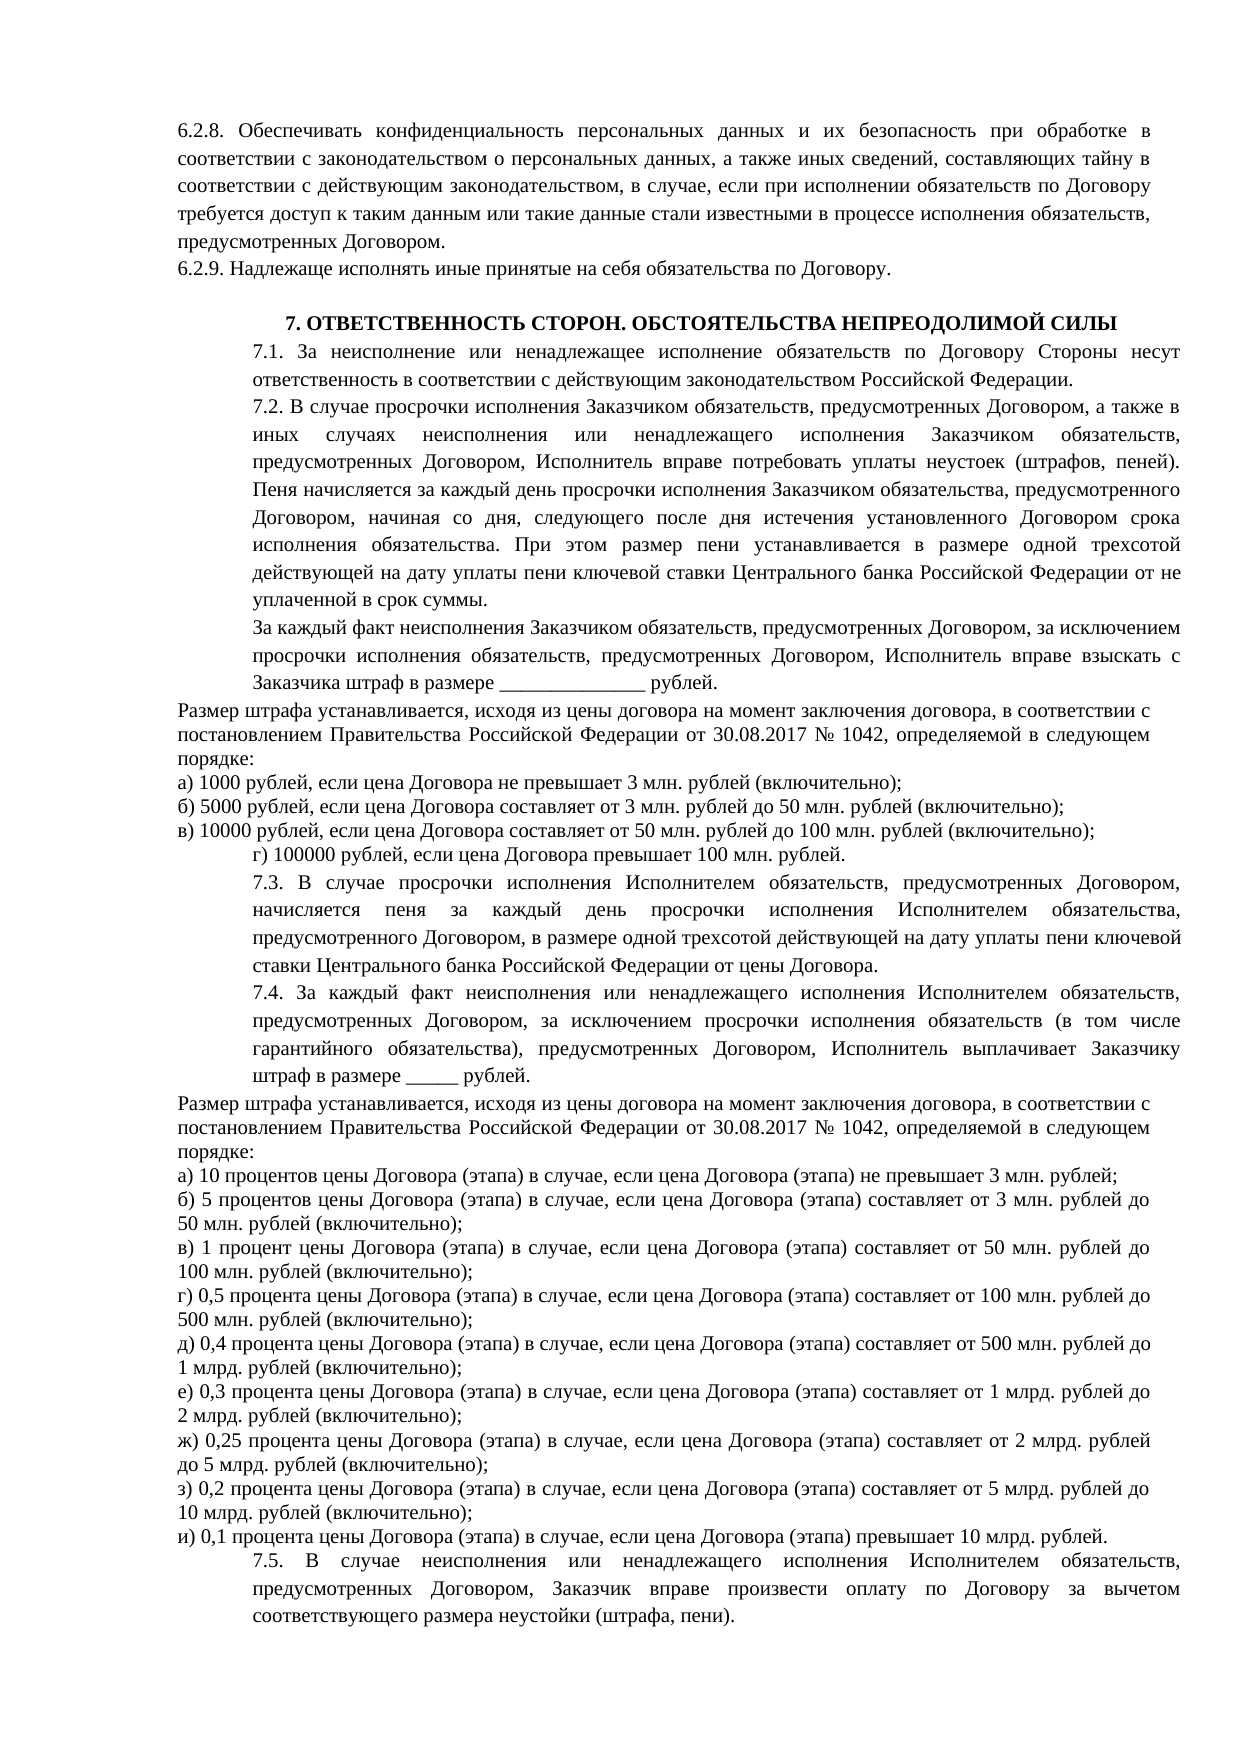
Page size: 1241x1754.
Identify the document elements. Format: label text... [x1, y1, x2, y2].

text з) 0,2 процента цены Договора (этапа) в случае, если цена Договора (этапа) составляет от 5 млрд. рублей до 10 млрд. рублей (включительно); [177, 1476, 1152, 1524]
text 7.3. В случае просрочки исполнения Исполнителем обязательств, предусмотренных Договором, начисляется пеня за каждый день просрочки исполнения Исполнителем обязательства, предусмотренного Договором, в размере одной трехсотой действующей на дату уплаты пени ключевой ставки Центрального банка Российской Федерации от цены Договора. [252, 870, 1181, 977]
text ж) 0,25 процента цены Договора (этапа) в случае, если цена Договора (этапа) составляет от 2 млрд. рублей до 5 млрд. рублей (включительно); [177, 1427, 1152, 1476]
text 7.2. В случае просрочки исполнения Заказчиком обязательств, предусмотренных Договором, а также в иных случаях неисполнения или ненадлежащего исполнения Заказчиком обязательств, предусмотренных Договором, Исполнитель вправе потребовать уплаты неустоек (штрафов, пеней). Пеня начисляется за каждый день просрочки исполнения Заказчиком обязательства, предусмотренного Договором, начиная со дня, следующего после дня истечения установленного Договором срока исполнения обязательства. При этом размер пени устанавливается в размере одной трехсотой действующей на дату уплаты пени ключевой ставки Центрального банка Российской Федерации от не уплаченной в срок суммы. [252, 394, 1181, 611]
text д) 0,4 процента цены Договора (этапа) в случае, если цена Договора (этапа) составляет от 500 млн. рублей до 1 млрд. рублей (включительно); [177, 1331, 1152, 1379]
text и) 0,1 процента цены Договора (этапа) в случае, если цена Договора (этапа) превышает 10 млрд. рублей. [177, 1524, 1152, 1548]
text в) 1 процент цены Договора (этапа) в случае, если цена Договора (этапа) составляет от 50 млн. рублей до 100 млн. рублей (включительно); [177, 1235, 1152, 1283]
text а) 1000 рублей, если цена Договора не превышает 3 млн. рублей (включительно); [177, 770, 1152, 794]
text в) 10000 рублей, если цена Договора составляет от 50 млн. рублей до 100 млн. рублей (включительно); [177, 818, 1152, 842]
text 6.2.8. Обеспечивать конфиденциальность персональных данных и их безопасность при обработке в соответствии с законодательством о персональных данных, а также иных сведений, составляющих тайну в соответствии с действующим законодательством, в случае, если при исполнении обязательств по Договору требуется доступ к таким данным или такие данные стали известными в процессе исполнения обязательств, предусмотренных Договором. [177, 118, 1152, 253]
text е) 0,3 процента цены Договора (этапа) в случае, если цена Договора (этапа) составляет от 1 млрд. рублей до 2 млрд. рублей (включительно); [177, 1379, 1152, 1427]
text Размер штрафа устанавливается, исходя из цены договора на момент заключения договора, в соответствии с постановлением Правительства Российской Федерации от 30.08.2017 № 1042, определяемой в следующем порядке: [177, 1091, 1152, 1163]
text г) 100000 рублей, если цена Договора превышает 100 млн. рублей. [252, 842, 1181, 866]
text 7. ОТВЕТСТВЕННОСТЬ СТОРОН. ОБСТОЯТЕЛЬСТВА НЕПРЕОДОЛИМОЙ СИЛЫ [222, 311, 1181, 335]
text Размер штрафа устанавливается, исходя из цены договора на момент заключения договора, в соответствии с постановлением Правительства Российской Федерации от 30.08.2017 № 1042, определяемой в следующем порядке: [177, 698, 1152, 770]
text 7.5. В случае неисполнения или ненадлежащего исполнения Исполнителем обязательств, предусмотренных Договором, Заказчик вправе произвести оплату по Договору за вычетом соответствующего размера неустойки (штрафа, пени). [252, 1548, 1181, 1627]
text 7.1. За неисполнение или ненадлежащее исполнение обязательств по Договору Стороны несут ответственность в соответствии с действующим законодательством Российской Федерации. [252, 339, 1181, 391]
text г) 0,5 процента цены Договора (этапа) в случае, если цена Договора (этапа) составляет от 100 млн. рублей до 500 млн. рублей (включительно); [177, 1283, 1152, 1331]
text б) 5000 рублей, если цена Договора составляет от 3 млн. рублей до 50 млн. рублей (включительно); [177, 794, 1152, 818]
text б) 5 процентов цены Договора (этапа) в случае, если цена Договора (этапа) составляет от 3 млн. рублей до 50 млн. рублей (включительно); [177, 1187, 1152, 1235]
text 6.2.9. Надлежаще исполнять иные принятые на себя обязательства по Договору. [177, 256, 1152, 280]
text а) 10 процентов цены Договора (этапа) в случае, если цена Договора (этапа) не превышает 3 млн. рублей; [177, 1163, 1152, 1187]
text За каждый факт неисполнения Заказчиком обязательств, предусмотренных Договором, за исключением просрочки исполнения обязательств, предусмотренных Договором, Исполнитель вправе взыскать с Заказчика штраф в размере ______________ рублей. [252, 615, 1181, 694]
text 7.4. За каждый факт неисполнения или ненадлежащего исполнения Исполнителем обязательств, предусмотренных Договором, за исключением просрочки исполнения обязательств (в том числе гарантийного обязательства), предусмотренных Договором, Исполнитель выплачивает Заказчику штраф в размере _____ рублей. [252, 980, 1181, 1087]
